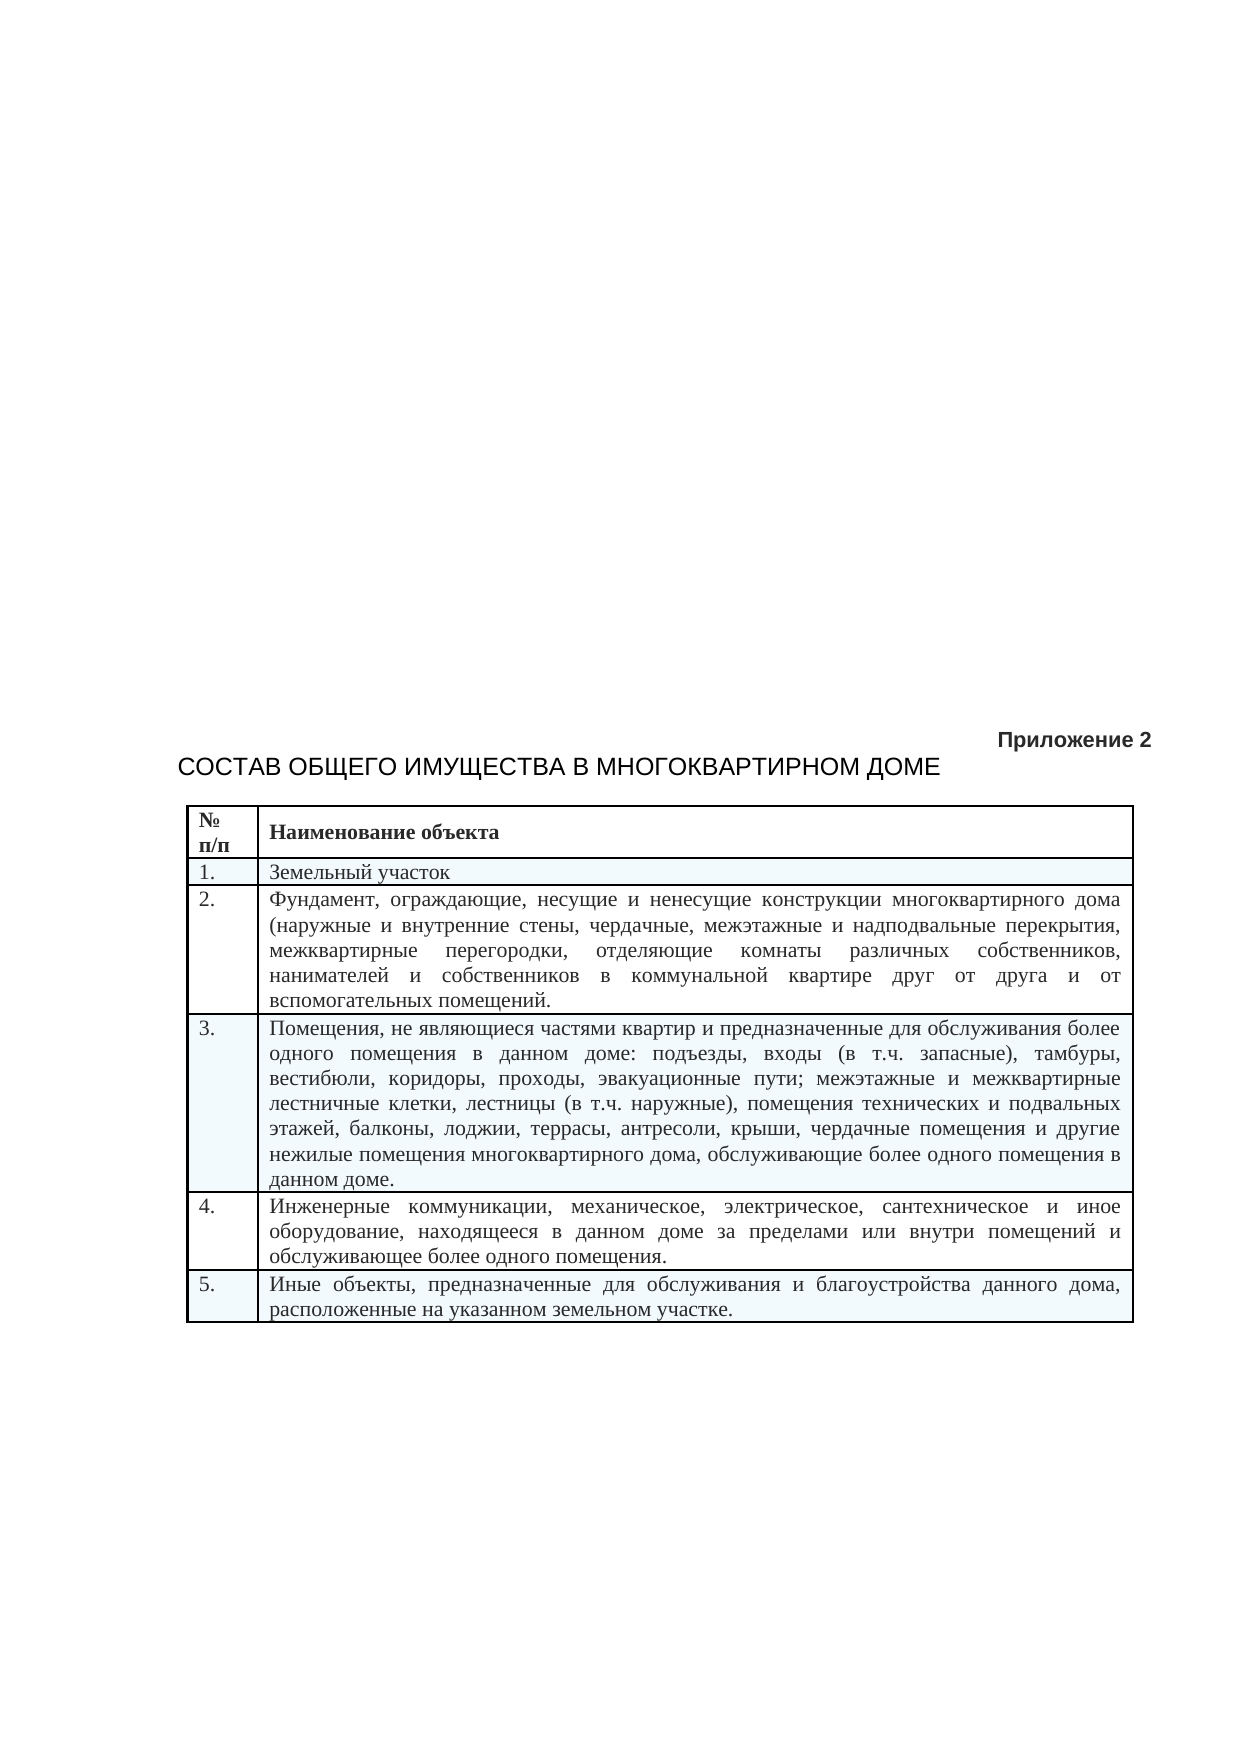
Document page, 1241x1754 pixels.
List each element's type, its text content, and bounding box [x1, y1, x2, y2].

table_cell Фундамент, ограждающие, несущие и ненесущие конструкции многоквартирного дома (наружные и внутренние стены, чердачные, межэтажные и надподвальные перекрытия, межквартирные перегородки, отделяющие комнаты различных собственников, нанимателей и собственников в коммунальной квартире друг от друга и от вспомогательных помещений. [259, 886, 1132, 1012]
table_cell Инженерные коммуникации, механическое, электрическое, сантехническое и иное оборудование, находящееся в данном доме за пределами или внутри помещений и обслуживающее более одного помещения. [259, 1193, 1132, 1269]
table_cell 4. [189, 1193, 257, 1269]
table_cell 5. [189, 1271, 257, 1321]
text Приложение 2 [177, 698, 1152, 752]
table_header Наименование объекта [259, 807, 1132, 857]
table_cell 2. [189, 886, 257, 1012]
table_header № п/п [189, 807, 257, 857]
table_cell 3. [189, 1015, 257, 1191]
table_cell 1. [189, 859, 257, 884]
table_cell Земельный участок [259, 859, 1132, 884]
table_cell Иные объекты, предназначенные для обслуживания и благоустройства данного дома, расположенные на указанном земельном участке. [259, 1271, 1132, 1321]
table_cell Помещения, не являющиеся частями квартир и предназначенные для обслуживания более одного помещения в данном доме: подъезды, входы (в т.ч. запасные), тамбуры, вестибюли, коридоры, проходы, эвакуационные пути; межэтажные и межквартирные лестничные клетки, лестницы (в т.ч. наружные), помещения технических и подвальных этажей, балконы, лоджии, террасы, антресоли, крыши, чердачные помещения и другие нежилые помещения многоквартирного дома, обслуживающие более одного помещения в данном доме. [259, 1015, 1132, 1191]
text СОСТАВ ОБЩЕГО ИМУЩЕСТВА В МНОГОКВАРТИРНОМ ДОМЕ [177, 752, 1152, 781]
